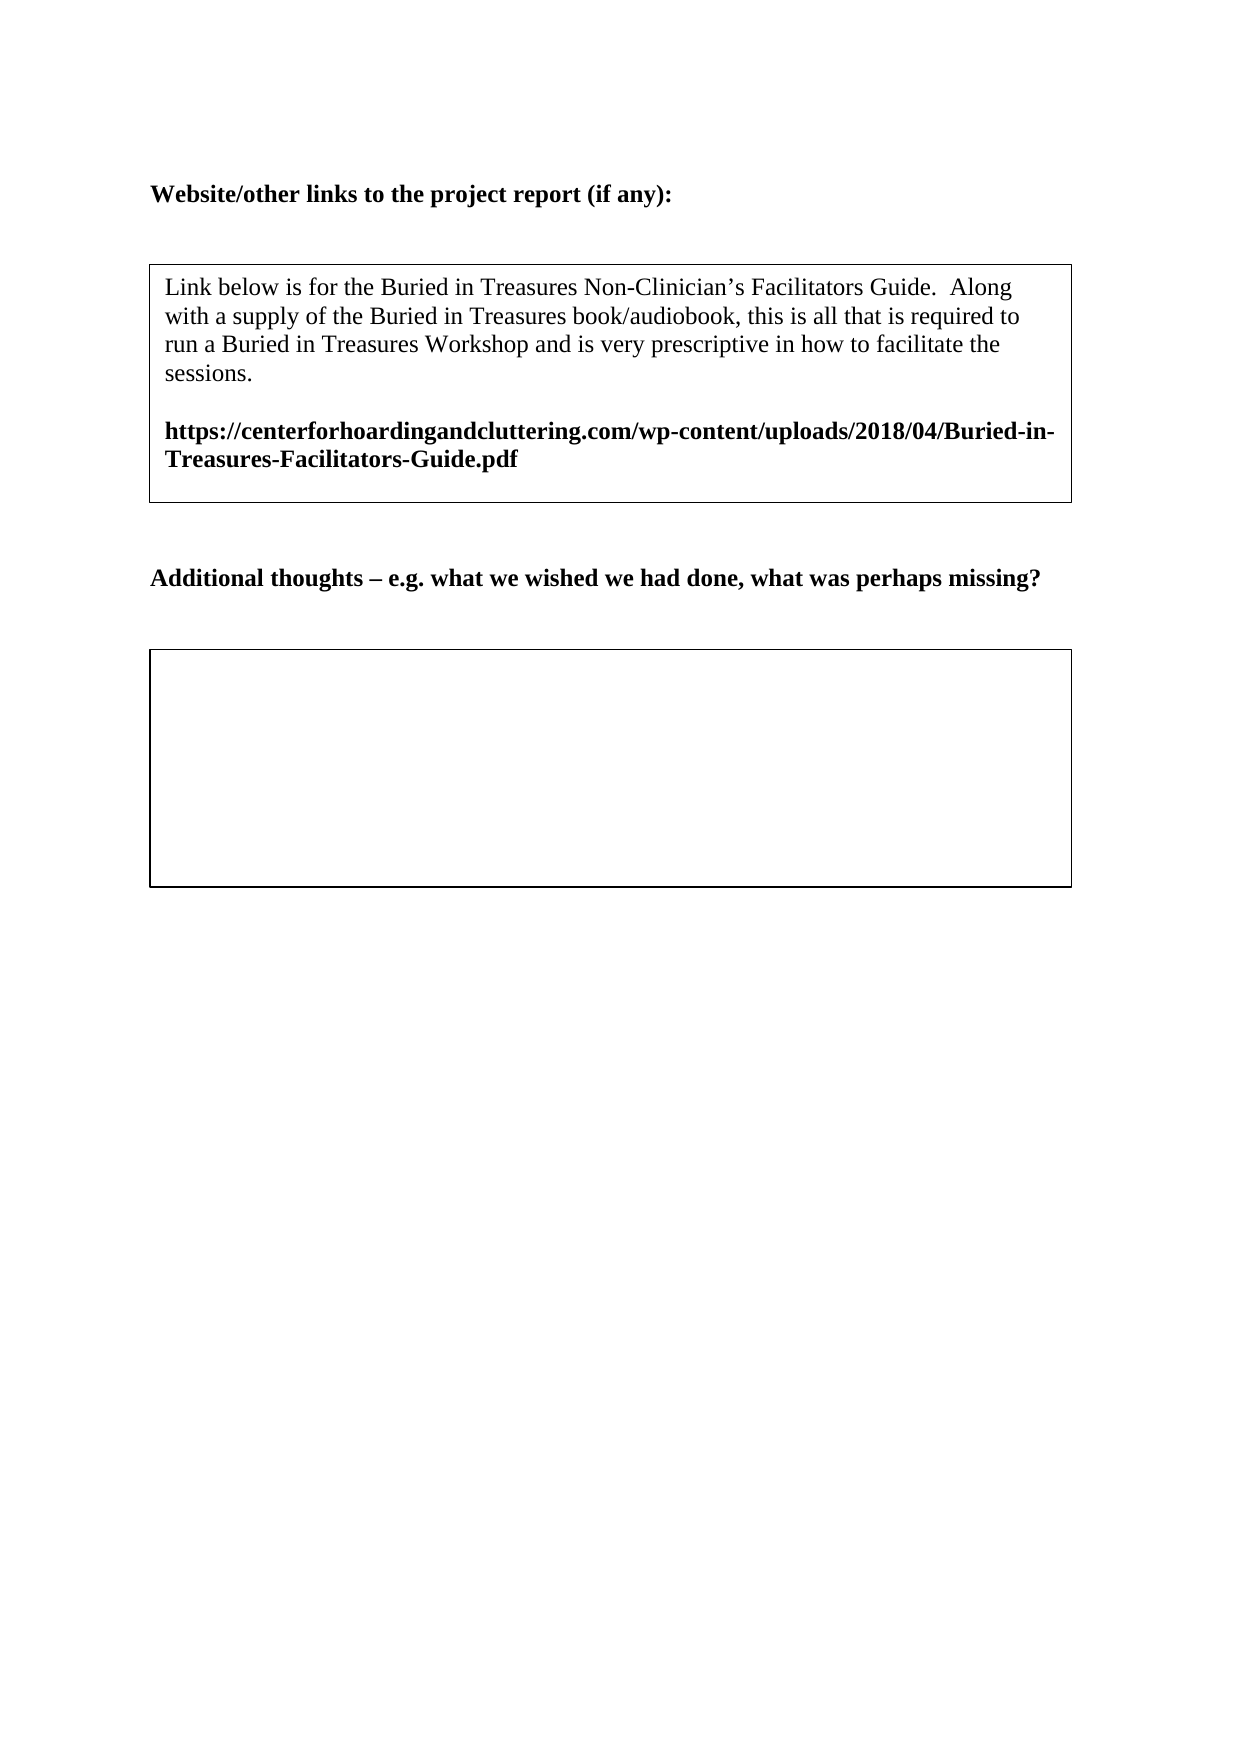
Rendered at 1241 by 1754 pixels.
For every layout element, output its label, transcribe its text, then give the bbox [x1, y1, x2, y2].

text Website/other links to the project report (if any): [150, 179, 1090, 207]
text Additional thoughts – e.g. what we wished we had done, what was perhaps missing? [150, 563, 1090, 592]
